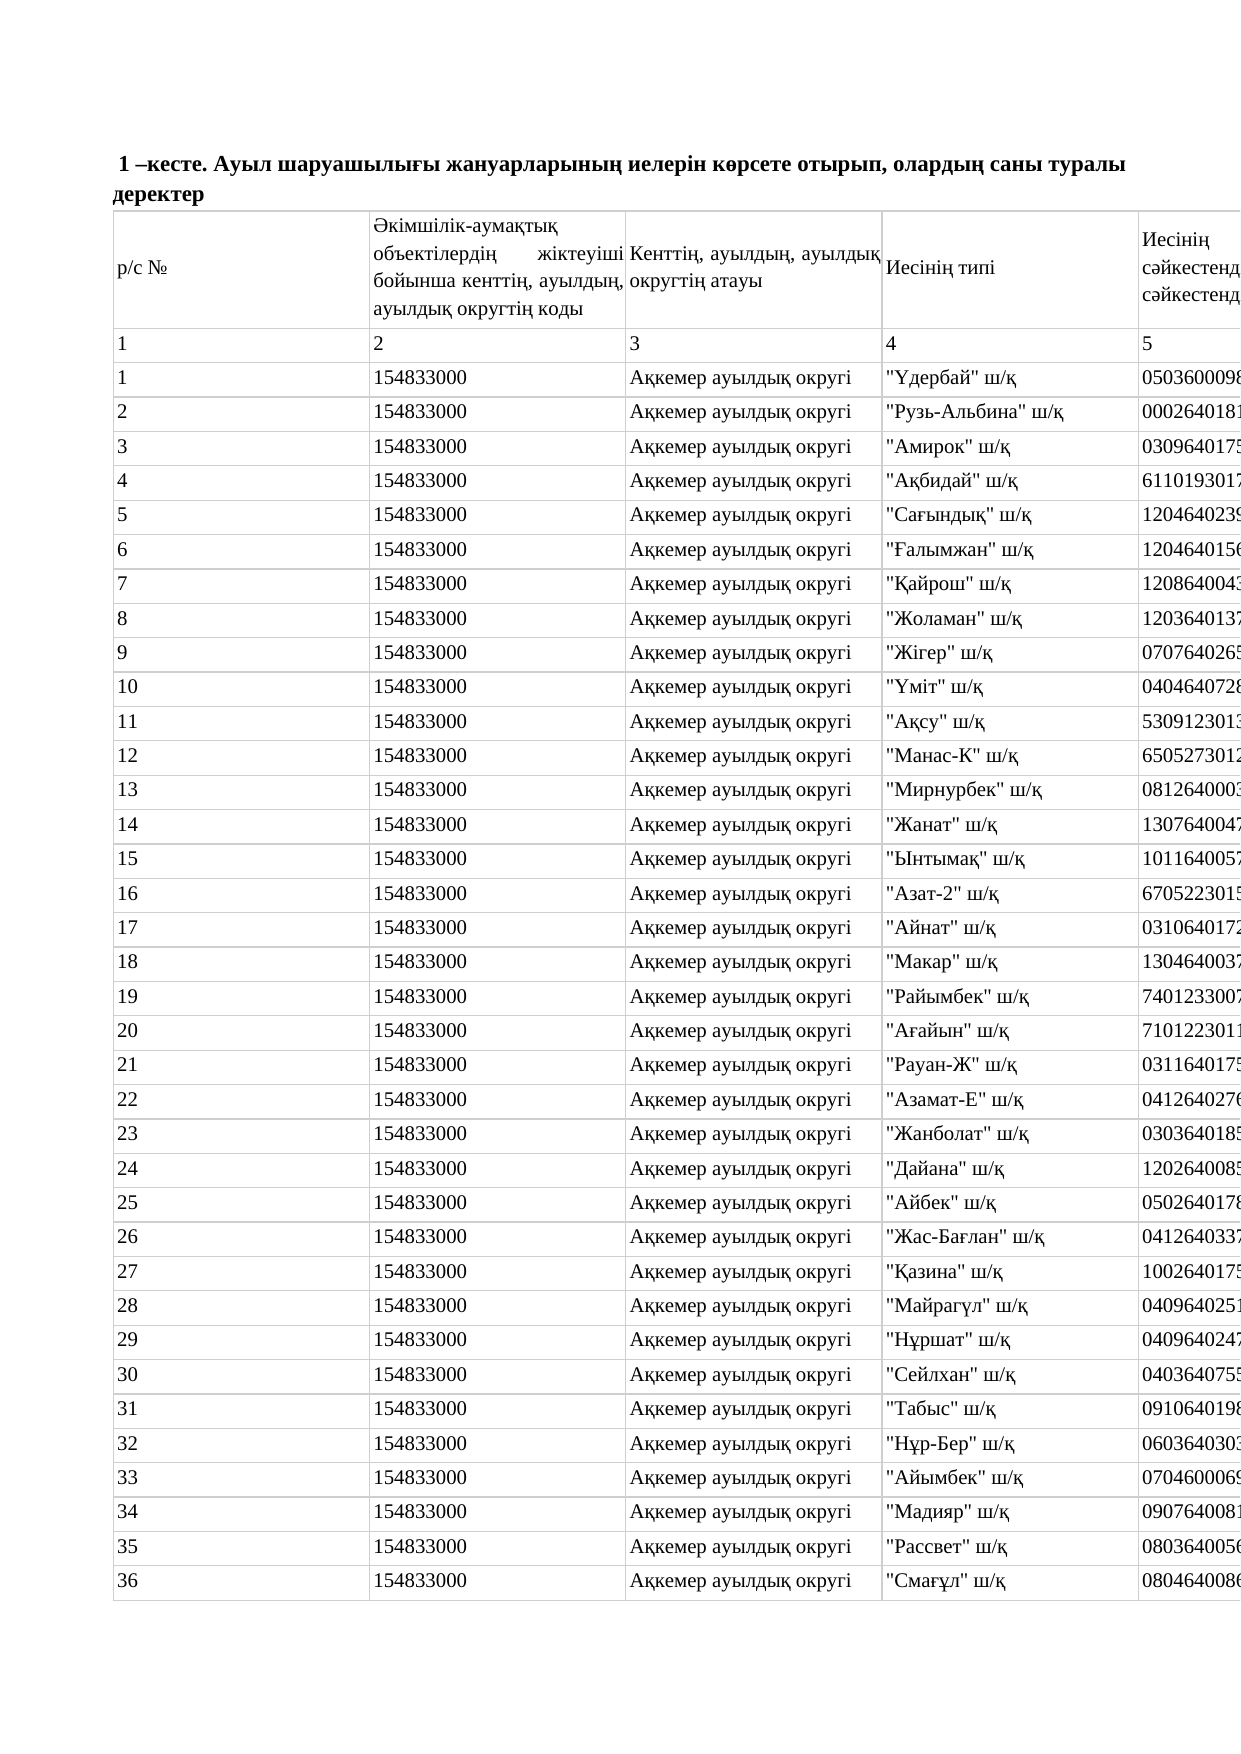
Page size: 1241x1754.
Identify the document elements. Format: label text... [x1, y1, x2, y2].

table_cell "Қайрош" ш/қ [883, 570, 1138, 603]
table_cell 740123300746 [1139, 982, 1240, 1015]
table_cell 8 [114, 604, 369, 637]
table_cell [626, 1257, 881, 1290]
table_cell 10 [114, 673, 369, 706]
table_cell 13 [114, 776, 369, 809]
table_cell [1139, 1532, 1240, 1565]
table_cell 040464072871 [1139, 673, 1240, 706]
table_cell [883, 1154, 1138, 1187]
table_cell 120464015601 [1139, 535, 1240, 568]
table_cell 154833000 [370, 707, 625, 740]
table_cell "Сағындық" ш/қ [883, 501, 1138, 534]
table_cell 050360009854 [1139, 363, 1240, 396]
table_cell 130764004718 [1139, 810, 1240, 843]
table_cell Ақкемер ауылдық округі [626, 1016, 881, 1049]
table_cell 154833000 [370, 845, 625, 878]
table_cell 120364013790 [1139, 604, 1240, 637]
table_cell 21 [114, 1051, 369, 1084]
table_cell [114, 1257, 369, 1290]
table_header Иесінің типі [883, 212, 1138, 328]
table_cell 154833000 [370, 879, 625, 912]
table_cell Ақкемер ауылдық округі [626, 707, 881, 740]
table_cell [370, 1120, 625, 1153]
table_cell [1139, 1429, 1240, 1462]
table_cell 031064017220 [1139, 913, 1240, 946]
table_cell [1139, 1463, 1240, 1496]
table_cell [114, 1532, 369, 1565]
table_cell 2 [114, 398, 369, 431]
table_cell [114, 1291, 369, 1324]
table_cell 15 [114, 845, 369, 878]
table_cell 5 [114, 501, 369, 534]
table_cell Ақкемер ауылдық округі [626, 570, 881, 603]
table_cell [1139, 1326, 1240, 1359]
table_cell 154833000 [370, 982, 625, 1015]
table_cell "Үміт" ш/қ [883, 673, 1138, 706]
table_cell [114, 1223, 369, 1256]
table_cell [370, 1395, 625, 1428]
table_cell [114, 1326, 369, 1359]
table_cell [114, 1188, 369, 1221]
table_cell Ақкемер ауылдық округі [626, 810, 881, 843]
table_cell 154833000 [370, 1085, 625, 1118]
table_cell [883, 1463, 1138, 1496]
table_cell 20 [114, 1016, 369, 1049]
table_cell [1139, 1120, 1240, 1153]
table_cell 9 [114, 638, 369, 671]
table_cell 154833000 [370, 432, 625, 465]
table_cell "Үдербай" ш/қ [883, 363, 1138, 396]
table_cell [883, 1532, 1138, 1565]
table_cell 17 [114, 913, 369, 946]
table_cell 154833000 [370, 948, 625, 981]
table_cell 120464023967 [1139, 501, 1240, 534]
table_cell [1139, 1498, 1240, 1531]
table_cell 154833000 [370, 810, 625, 843]
table_cell Ақкемер ауылдық округі [626, 776, 881, 809]
table_cell "Амирок" ш/қ [883, 432, 1138, 465]
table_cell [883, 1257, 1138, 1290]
table_cell 3 [114, 432, 369, 465]
table_cell 081264000331 [1139, 776, 1240, 809]
table_cell Ақкемер ауылдық округі [626, 673, 881, 706]
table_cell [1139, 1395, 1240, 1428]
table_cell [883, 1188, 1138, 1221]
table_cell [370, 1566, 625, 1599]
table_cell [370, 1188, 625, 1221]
table_cell 14 [114, 810, 369, 843]
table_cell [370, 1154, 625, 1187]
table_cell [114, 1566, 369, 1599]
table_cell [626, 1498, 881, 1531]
table_cell 031164017591 [1139, 1051, 1240, 1084]
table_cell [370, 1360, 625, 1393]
table_cell 101164005761 [1139, 845, 1240, 878]
table_cell 22 [114, 1085, 369, 1118]
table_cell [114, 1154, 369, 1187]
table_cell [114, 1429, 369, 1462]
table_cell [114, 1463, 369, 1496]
table_cell 670522301531 [1139, 879, 1240, 912]
table_cell 650527301286 [1139, 741, 1240, 774]
table_cell 154833000 [370, 604, 625, 637]
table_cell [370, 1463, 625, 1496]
table_cell "Макар" ш/қ [883, 948, 1138, 981]
table_cell 3 [626, 329, 881, 362]
table_cell 120864004393 [1139, 570, 1240, 603]
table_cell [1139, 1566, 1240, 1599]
table_cell 154833000 [370, 1016, 625, 1049]
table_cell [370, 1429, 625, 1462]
table_cell 000264018109 [1139, 398, 1240, 431]
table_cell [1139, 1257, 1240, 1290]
table_cell 154833000 [370, 776, 625, 809]
table_cell Ақкемер ауылдық округі [626, 982, 881, 1015]
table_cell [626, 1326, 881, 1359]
table_cell "Азат-2" ш/қ [883, 879, 1138, 912]
table_cell 5 [1139, 329, 1240, 362]
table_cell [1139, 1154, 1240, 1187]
table_cell 154833000 [370, 501, 625, 534]
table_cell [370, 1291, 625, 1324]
table_cell 030964017538 [1139, 432, 1240, 465]
table_cell 154833000 [370, 913, 625, 946]
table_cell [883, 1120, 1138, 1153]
table_cell "Жанат" ш/қ [883, 810, 1138, 843]
table_cell Ақкемер ауылдық округі [626, 1085, 881, 1118]
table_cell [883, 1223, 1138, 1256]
table_cell Ақкемер ауылдық округі [626, 501, 881, 534]
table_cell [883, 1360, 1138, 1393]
table_cell "Мирнурбек" ш/қ [883, 776, 1138, 809]
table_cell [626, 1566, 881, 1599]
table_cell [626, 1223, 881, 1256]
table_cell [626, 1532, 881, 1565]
table_cell Ақкемер ауылдық округі [626, 879, 881, 912]
table_cell Ақкемер ауылдық округі [626, 845, 881, 878]
table_cell "Жігер" ш/қ [883, 638, 1138, 671]
table_cell 154833000 [370, 466, 625, 499]
table_cell Ақкемер ауылдық округі [626, 913, 881, 946]
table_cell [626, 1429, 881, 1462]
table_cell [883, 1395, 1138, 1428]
table_header Әкімшілік-аумақтық объектілердің жіктеуіші бойынша кенттің, ауылдың, ауылдық округтің коды [370, 212, 625, 328]
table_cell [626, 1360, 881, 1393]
table_cell "Ғалымжан" ш/қ [883, 535, 1138, 568]
table_cell 070764026517 [1139, 638, 1240, 671]
table_cell "Ақсу" ш/қ [883, 707, 1138, 740]
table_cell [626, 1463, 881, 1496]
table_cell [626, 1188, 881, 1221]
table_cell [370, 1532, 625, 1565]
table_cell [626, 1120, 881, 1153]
table_cell "Ынтымақ" ш/қ [883, 845, 1138, 878]
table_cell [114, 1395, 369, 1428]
table_cell "Рауан-Ж" ш/қ [883, 1051, 1138, 1084]
table_cell 130464003739 [1139, 948, 1240, 981]
table_cell 1 [114, 329, 369, 362]
table_cell 154833000 [370, 363, 625, 396]
table_cell "Рузь-Альбина" ш/қ [883, 398, 1138, 431]
table_cell Ақкемер ауылдық округі [626, 741, 881, 774]
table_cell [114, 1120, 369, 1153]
table_cell 154833000 [370, 673, 625, 706]
table_header Кенттің, ауылдың, ауылдық округтің атауы [626, 212, 881, 328]
table_cell 19 [114, 982, 369, 1015]
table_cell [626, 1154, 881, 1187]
table_cell Ақкемер ауылдық округі [626, 604, 881, 637]
table_cell Ақкемер ауылдық округі [626, 398, 881, 431]
table_cell 530912301363 [1139, 707, 1240, 740]
table_cell "Ақбидай" ш/қ [883, 466, 1138, 499]
table_cell 4 [883, 329, 1138, 362]
table_cell 2 [370, 329, 625, 362]
table_cell Ақкемер ауылдық округі [626, 638, 881, 671]
table_cell 4 [114, 466, 369, 499]
table_cell "Айнат" ш/қ [883, 913, 1138, 946]
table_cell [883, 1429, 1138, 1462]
table_cell "Манас-К" ш/қ [883, 741, 1138, 774]
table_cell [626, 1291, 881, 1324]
table_cell 154833000 [370, 1051, 625, 1084]
table_cell "Ағайын" ш/қ [883, 1016, 1138, 1049]
table_cell "Азамат-Е" ш/қ [883, 1085, 1138, 1118]
table_cell Ақкемер ауылдық округі [626, 432, 881, 465]
table_cell 1 [114, 363, 369, 396]
table_cell 611019301765 [1139, 466, 1240, 499]
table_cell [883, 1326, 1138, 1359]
table_cell "Райымбек" ш/қ [883, 982, 1138, 1015]
table_cell Ақкемер ауылдық округі [626, 948, 881, 981]
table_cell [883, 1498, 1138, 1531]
table_cell Ақкемер ауылдық округі [626, 1051, 881, 1084]
table_cell 11 [114, 707, 369, 740]
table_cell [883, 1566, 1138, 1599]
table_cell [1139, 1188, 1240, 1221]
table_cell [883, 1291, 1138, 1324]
table_cell 12 [114, 741, 369, 774]
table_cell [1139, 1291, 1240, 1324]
table_cell 16 [114, 879, 369, 912]
table_cell 6 [114, 535, 369, 568]
table_cell 154833000 [370, 570, 625, 603]
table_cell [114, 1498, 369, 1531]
table_cell 154833000 [370, 398, 625, 431]
table_cell 154833000 [370, 741, 625, 774]
table_header р/с № [114, 212, 369, 328]
table_cell "Жоламан" ш/қ [883, 604, 1138, 637]
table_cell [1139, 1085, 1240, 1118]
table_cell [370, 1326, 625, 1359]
text 1 –кесте. Ауыл шаруашылығы жануарларының иелерін көрсете отырып, олардың саны туралы деректер [112, 150, 1128, 207]
table_cell 154833000 [370, 638, 625, 671]
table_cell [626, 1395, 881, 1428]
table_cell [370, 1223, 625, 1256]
table_cell 7 [114, 570, 369, 603]
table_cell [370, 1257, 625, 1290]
table_header Иесінің бизнес сәйкестендіру нөмірі/ жеке сәйкестендіру нөмірі [1139, 212, 1240, 328]
table_cell Ақкемер ауылдық округі [626, 535, 881, 568]
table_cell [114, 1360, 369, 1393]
table_cell Ақкемер ауылдық округі [626, 363, 881, 396]
table_cell 18 [114, 948, 369, 981]
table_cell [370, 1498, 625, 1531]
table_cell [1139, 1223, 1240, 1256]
table_cell 710122301199 [1139, 1016, 1240, 1049]
table_cell Ақкемер ауылдық округі [626, 466, 881, 499]
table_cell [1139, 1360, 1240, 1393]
table_cell 154833000 [370, 535, 625, 568]
